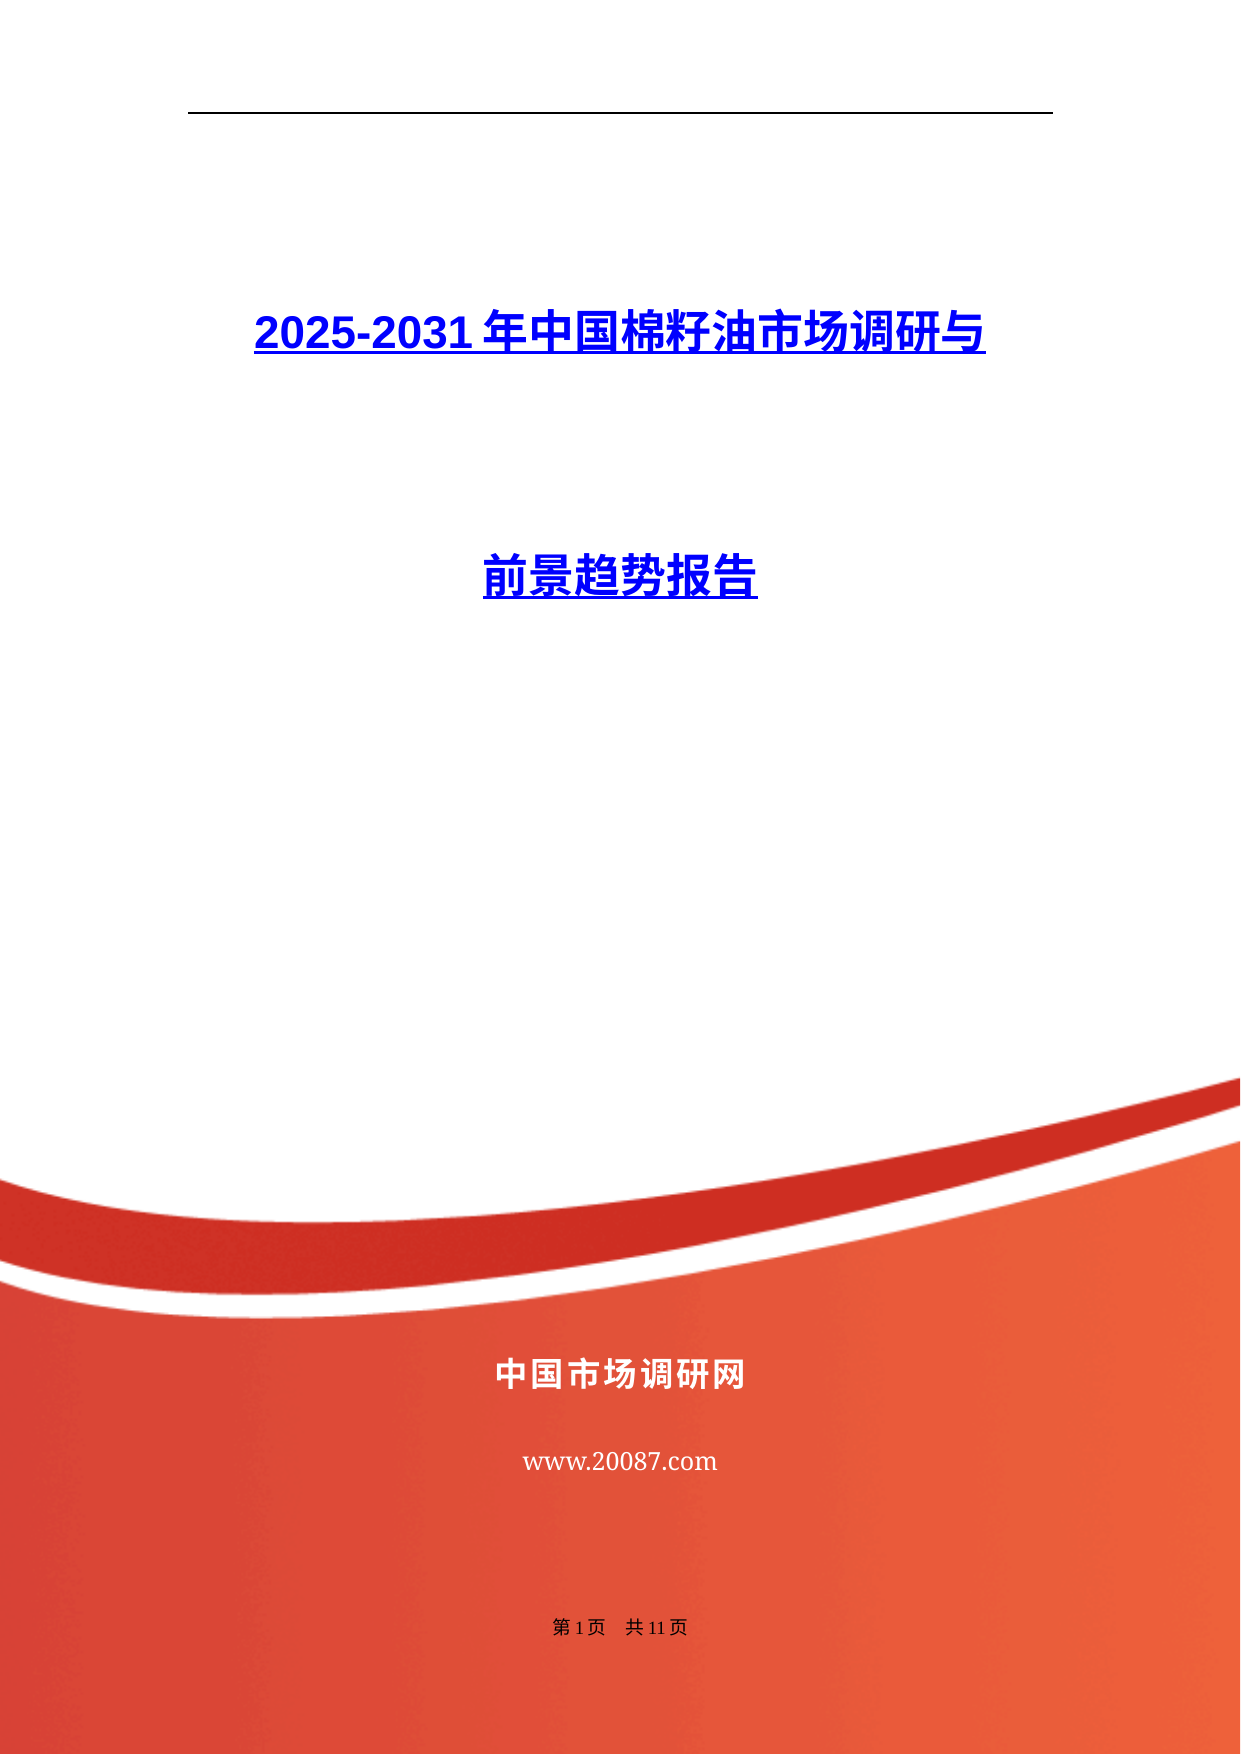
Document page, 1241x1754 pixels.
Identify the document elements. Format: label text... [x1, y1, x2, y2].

text www.20087.com [187, 1428, 1053, 1493]
subtitle 中国市场调研网 [187, 1339, 1053, 1404]
table_header 2025-2031年中国棉籽油市场调研与前景趋势报告 [188, 207, 1053, 773]
picture [0, 1006, 1241, 1754]
